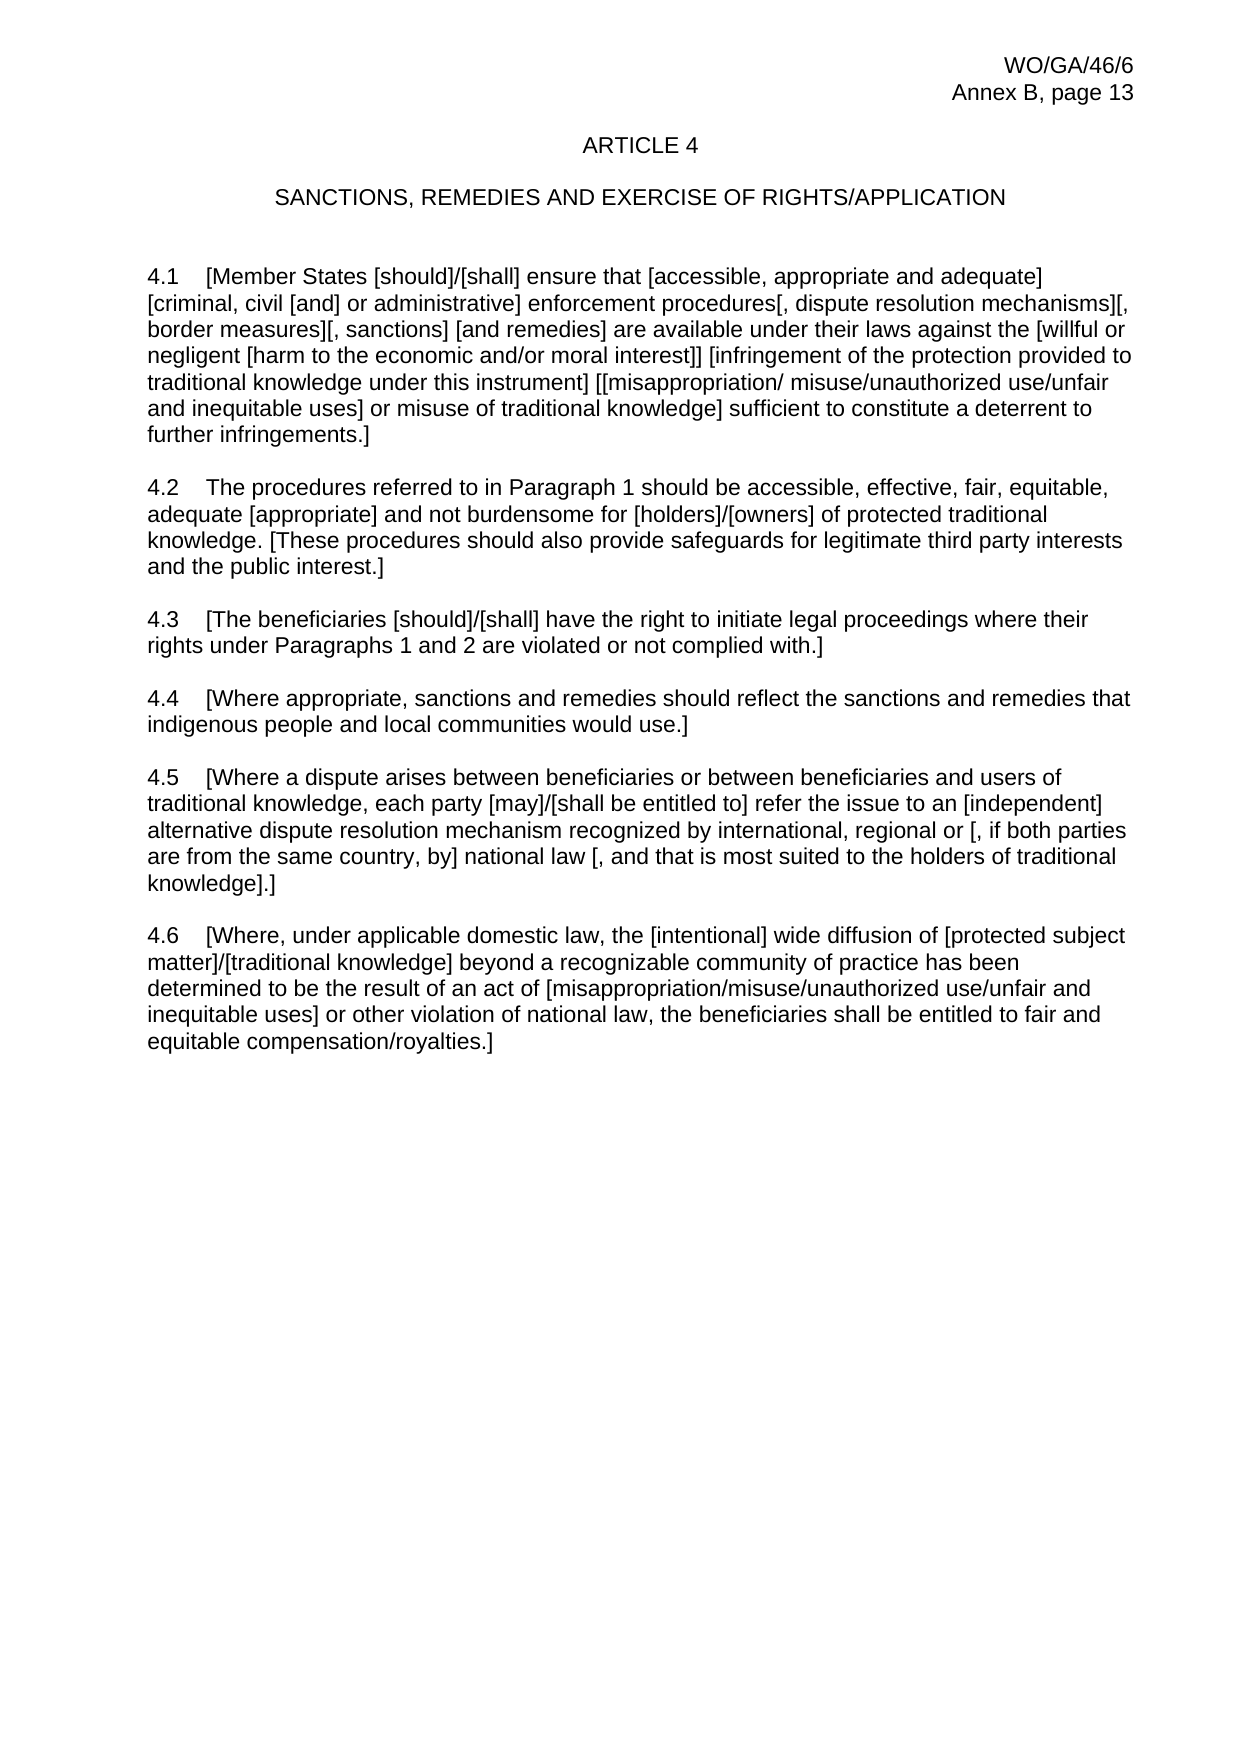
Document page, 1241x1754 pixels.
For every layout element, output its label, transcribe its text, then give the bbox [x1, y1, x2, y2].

text 4.4 [Where appropriate, sanctions and remedies should reflect the sanctions and remedies that indigenous people and local communities would use.] [147, 685, 1134, 738]
text 4.6 [Where, under applicable domestic law, the [intentional] wide diffusion of [protected subject matter]/[traditional knowledge] beyond a recognizable community of practice has been determined to be the result of an act of [misappropriation/misuse/unauthorized use/unfair and inequitable uses] or other violation of national law, the beneficiaries shall be entitled to fair and equitable compensation/royalties.] [147, 922, 1134, 1054]
text 4.5 [Where a dispute arises between beneficiaries or between beneficiaries and users of traditional knowledge, each party [may]/[shall be entitled to] refer the issue to an [independent] alternative dispute resolution mechanism recognized by international, regional or [, if both parties are from the same country, by] national law [, and that is most suited to the holders of traditional knowledge].] [147, 764, 1134, 896]
text ARTICLE 4 [147, 132, 1134, 158]
text SANCTIONS, REMEDIES AND EXERCISE OF RIGHTS/APPLICATION [147, 184, 1134, 211]
text 4.2 The procedures referred to in Paragraph 1 should be accessible, effective, fair, equitable, adequate [appropriate] and not burdensome for [holders]/[owners] of protected traditional knowledge. [These procedures should also provide safeguards for legitimate third party interests and the public interest.] [147, 474, 1134, 579]
text 4.3 [The beneficiaries [should]/[shall] have the right to initiate legal proceedings where their rights under Paragraphs 1 and 2 are violated or not complied with.] [147, 606, 1134, 659]
text 4.1 [Member States [should]/[shall] ensure that [accessible, appropriate and adequate] [criminal, civil [and] or administrative] enforcement procedures[, dispute resolution mechanisms][, border measures][, sanctions] [and remedies] are available under their laws against the [willful or negligent [harm to the economic and/or moral interest]] [infringement of the protection provided to traditional knowledge under this instrument] [[misappropriation/ misuse/unauthorized use/unfair and inequitable uses] or misuse of traditional knowledge] sufficient to constitute a deterrent to further infringements.] [147, 263, 1134, 448]
